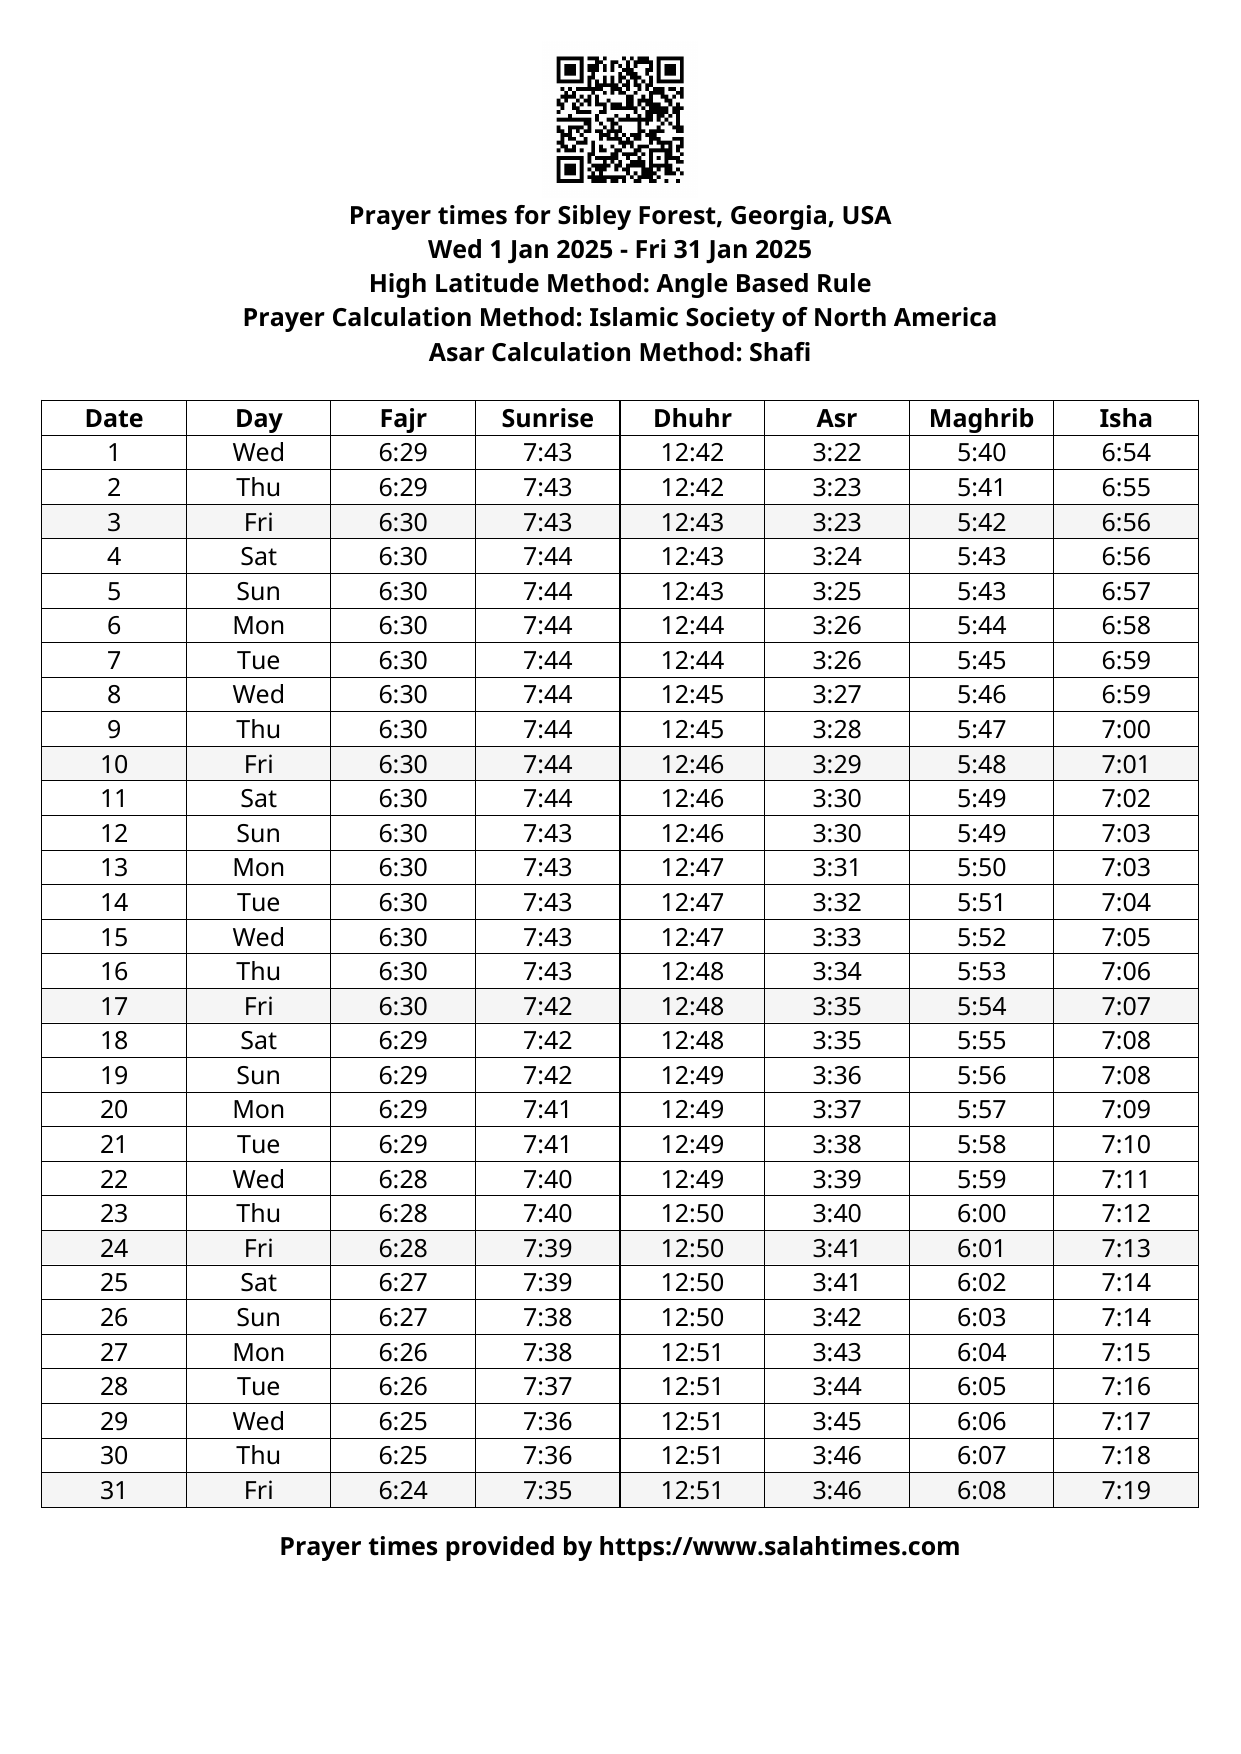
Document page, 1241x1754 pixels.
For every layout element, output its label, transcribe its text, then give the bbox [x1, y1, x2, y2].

table_cell 5:51 [910, 885, 1053, 919]
table_cell 6:56 [1054, 539, 1198, 573]
text Prayer times provided by https://www.salahtimes.com [42, 1528, 1198, 1563]
table_cell 7:09 [1054, 1093, 1198, 1126]
table_cell 3:35 [765, 1024, 909, 1057]
table_cell 6:01 [910, 1231, 1053, 1264]
table_cell Sun [187, 1058, 330, 1092]
table_cell 3:37 [765, 1093, 909, 1126]
table_cell Tue [187, 1369, 330, 1403]
table_header Date [42, 401, 186, 434]
table_cell 12:46 [621, 781, 764, 815]
table_cell Fri [187, 505, 330, 538]
table_cell 5:44 [910, 609, 1053, 642]
table_cell 5:40 [910, 436, 1053, 469]
table_cell 7:12 [1054, 1196, 1198, 1230]
table_cell Fri [187, 747, 330, 780]
table_cell 12:45 [621, 678, 764, 711]
table_cell Sun [187, 816, 330, 849]
table_cell 5:43 [910, 539, 1053, 573]
table_cell Fri [187, 1231, 330, 1264]
table_header Maghrib [910, 401, 1053, 434]
table_cell 12:48 [621, 1024, 764, 1057]
table_cell 6:27 [331, 1300, 475, 1334]
table_cell 6:30 [331, 954, 475, 988]
table_cell 6:06 [910, 1404, 1053, 1437]
table_cell 9 [42, 712, 186, 746]
table_cell Thu [187, 1196, 330, 1230]
table_cell 7:43 [476, 885, 619, 919]
table_cell 28 [42, 1369, 186, 1403]
table_cell 5:57 [910, 1093, 1053, 1126]
table_cell Tue [187, 885, 330, 919]
table_cell 15 [42, 920, 186, 953]
table_header Sunrise [476, 401, 619, 434]
table_cell 7:39 [476, 1266, 619, 1299]
table_cell 3:36 [765, 1058, 909, 1092]
table_cell 23 [42, 1196, 186, 1230]
table_cell 6:28 [331, 1231, 475, 1264]
table_cell 7:44 [476, 712, 619, 746]
table_cell 3:26 [765, 609, 909, 642]
table_cell 7:16 [1054, 1369, 1198, 1403]
table_cell 3 [42, 505, 186, 538]
table_cell Mon [187, 1093, 330, 1126]
table_cell 7:35 [476, 1473, 619, 1507]
table_cell 6:25 [331, 1404, 475, 1437]
table_cell 12:51 [621, 1335, 764, 1368]
table_cell 5 [42, 574, 186, 607]
table_cell 7:01 [1054, 747, 1198, 780]
table_cell 6:30 [331, 851, 475, 884]
table_cell 7:44 [476, 643, 619, 677]
table_cell 7:43 [476, 954, 619, 988]
table_cell 6:26 [331, 1369, 475, 1403]
table_cell Sat [187, 1024, 330, 1057]
table_cell 3:34 [765, 954, 909, 988]
table_cell 7:44 [476, 539, 619, 573]
table_cell 12:51 [621, 1439, 764, 1472]
table_cell 6:30 [331, 885, 475, 919]
table_cell 6:30 [331, 643, 475, 677]
table_cell 7:13 [1054, 1231, 1198, 1264]
table_cell 7 [42, 643, 186, 677]
table_cell 6:58 [1054, 609, 1198, 642]
table_cell 6:29 [331, 1093, 475, 1126]
table_header Asr [765, 401, 909, 434]
table_cell 7:03 [1054, 851, 1198, 884]
table_cell 12:51 [621, 1473, 764, 1507]
table_header Dhuhr [621, 401, 764, 434]
table_cell 6:29 [331, 1058, 475, 1092]
table_cell Tue [187, 1127, 330, 1161]
text Prayer times for Sibley Forest, Georgia, USA [42, 198, 1198, 232]
table_cell 5:46 [910, 678, 1053, 711]
table_cell 3:41 [765, 1266, 909, 1299]
table_cell 7:38 [476, 1300, 619, 1334]
table_cell 12:49 [621, 1127, 764, 1161]
table_cell 5:58 [910, 1127, 1053, 1161]
table_cell 7:05 [1054, 920, 1198, 953]
table_cell Thu [187, 470, 330, 504]
table_cell 25 [42, 1266, 186, 1299]
table_cell Wed [187, 1162, 330, 1195]
table_cell 12:44 [621, 609, 764, 642]
table_cell 5:52 [910, 920, 1053, 953]
table_cell 3:31 [765, 851, 909, 884]
table_cell 5:45 [910, 643, 1053, 677]
table_cell 19 [42, 1058, 186, 1092]
table_cell 13 [42, 851, 186, 884]
table_cell 6:55 [1054, 470, 1198, 504]
table_cell 7:44 [476, 678, 619, 711]
table_cell 6:30 [331, 747, 475, 780]
table_cell 7:40 [476, 1162, 619, 1195]
table_cell 16 [42, 954, 186, 988]
table_cell 7:41 [476, 1127, 619, 1161]
table_cell 3:22 [765, 436, 909, 469]
table_cell 8 [42, 678, 186, 711]
table_cell 6:30 [331, 989, 475, 1022]
table_cell Wed [187, 436, 330, 469]
table_cell 7:36 [476, 1439, 619, 1472]
table_cell 6:08 [910, 1473, 1053, 1507]
table_cell 6:30 [331, 539, 475, 573]
table_cell 7:36 [476, 1404, 619, 1437]
table_cell 7:02 [1054, 781, 1198, 815]
table_cell 7:44 [476, 781, 619, 815]
table_cell 17 [42, 989, 186, 1022]
table_cell 7:44 [476, 609, 619, 642]
table_cell 6:30 [331, 781, 475, 815]
table_cell 12:47 [621, 920, 764, 953]
table_cell Fri [187, 1473, 330, 1507]
table_cell 12:46 [621, 816, 764, 849]
table_cell 6:00 [910, 1196, 1053, 1230]
table_cell 5:49 [910, 816, 1053, 849]
table_cell 7:43 [476, 920, 619, 953]
table_cell 6:30 [331, 505, 475, 538]
table_cell Tue [187, 643, 330, 677]
table_cell 3:38 [765, 1127, 909, 1161]
table_cell 6:59 [1054, 678, 1198, 711]
table_cell 12:49 [621, 1058, 764, 1092]
table_cell 7:41 [476, 1093, 619, 1126]
table_cell Sat [187, 1266, 330, 1299]
table_cell 3:43 [765, 1335, 909, 1368]
table_cell 7:06 [1054, 954, 1198, 988]
table_cell 7:08 [1054, 1024, 1198, 1057]
table_cell 3:40 [765, 1196, 909, 1230]
table_cell 12:48 [621, 954, 764, 988]
table_cell 6:29 [331, 1127, 475, 1161]
table_cell 6:27 [331, 1266, 475, 1299]
table_cell 3:45 [765, 1404, 909, 1437]
table_cell 2 [42, 470, 186, 504]
table_cell 7:08 [1054, 1058, 1198, 1092]
table_cell 12:50 [621, 1196, 764, 1230]
table_cell 6:57 [1054, 574, 1198, 607]
table_cell 7:11 [1054, 1162, 1198, 1195]
table_cell 6:28 [331, 1162, 475, 1195]
table_cell 7:37 [476, 1369, 619, 1403]
table_cell 7:10 [1054, 1127, 1198, 1161]
table_cell 5:42 [910, 505, 1053, 538]
table_cell 7:43 [476, 470, 619, 504]
table_cell 3:27 [765, 678, 909, 711]
table_cell 3:30 [765, 781, 909, 815]
table_cell 21 [42, 1127, 186, 1161]
table_cell 6:54 [1054, 436, 1198, 469]
table_cell 5:49 [910, 781, 1053, 815]
table_cell Wed [187, 678, 330, 711]
table_cell 7:39 [476, 1231, 619, 1264]
table_cell 3:42 [765, 1300, 909, 1334]
table_cell 6:24 [331, 1473, 475, 1507]
table_cell 31 [42, 1473, 186, 1507]
text Asar Calculation Method: Shafi [42, 334, 1198, 368]
table_cell 12:42 [621, 436, 764, 469]
table_cell Wed [187, 920, 330, 953]
table_cell 6:07 [910, 1439, 1053, 1472]
table_cell 29 [42, 1404, 186, 1437]
table_cell Thu [187, 712, 330, 746]
table_cell 3:29 [765, 747, 909, 780]
text High Latitude Method: Angle Based Rule [42, 266, 1198, 300]
table_header Isha [1054, 401, 1198, 434]
table_cell 12:47 [621, 885, 764, 919]
table_cell 22 [42, 1162, 186, 1195]
table_cell 7:44 [476, 747, 619, 780]
table_cell Sat [187, 539, 330, 573]
table_cell 7:43 [476, 436, 619, 469]
table_cell 6 [42, 609, 186, 642]
table_cell 3:30 [765, 816, 909, 849]
table_cell 7:17 [1054, 1404, 1198, 1437]
table_cell 12:51 [621, 1404, 764, 1437]
table_cell 24 [42, 1231, 186, 1264]
table_cell 7:15 [1054, 1335, 1198, 1368]
table_cell 6:30 [331, 816, 475, 849]
table_cell 12:50 [621, 1300, 764, 1334]
table_cell 4 [42, 539, 186, 573]
table_cell 3:46 [765, 1439, 909, 1472]
table_cell 5:53 [910, 954, 1053, 988]
table_cell 12:47 [621, 851, 764, 884]
table_cell 3:33 [765, 920, 909, 953]
text Wed 1 Jan 2025 - Fri 31 Jan 2025 [42, 232, 1198, 266]
table_cell 18 [42, 1024, 186, 1057]
table_cell 5:55 [910, 1024, 1053, 1057]
table_cell 12:42 [621, 470, 764, 504]
table_cell 5:56 [910, 1058, 1053, 1092]
table_cell 6:28 [331, 1196, 475, 1230]
table_cell 7:18 [1054, 1439, 1198, 1472]
table_cell Sun [187, 574, 330, 607]
table_cell 6:30 [331, 678, 475, 711]
table_cell 3:32 [765, 885, 909, 919]
table_cell 7:44 [476, 574, 619, 607]
table_cell Mon [187, 851, 330, 884]
table_cell 7:42 [476, 1024, 619, 1057]
table_cell 3:46 [765, 1473, 909, 1507]
table_cell 3:23 [765, 505, 909, 538]
table_cell 3:24 [765, 539, 909, 573]
table_cell 6:30 [331, 712, 475, 746]
table_cell Fri [187, 989, 330, 1022]
table_cell 6:02 [910, 1266, 1053, 1299]
table_cell 7:07 [1054, 989, 1198, 1022]
table_cell 5:48 [910, 747, 1053, 780]
table_cell 7:42 [476, 1058, 619, 1092]
table_cell 7:38 [476, 1335, 619, 1368]
table_cell 12:51 [621, 1369, 764, 1403]
table_cell 12:49 [621, 1093, 764, 1126]
table_cell 3:25 [765, 574, 909, 607]
table_cell 6:03 [910, 1300, 1053, 1334]
table_cell 6:30 [331, 609, 475, 642]
table_cell 30 [42, 1439, 186, 1472]
table_cell 5:41 [910, 470, 1053, 504]
table_cell 5:43 [910, 574, 1053, 607]
table_cell 6:29 [331, 436, 475, 469]
table_cell 12:50 [621, 1266, 764, 1299]
table_cell 3:26 [765, 643, 909, 677]
table_cell 6:59 [1054, 643, 1198, 677]
table_cell Mon [187, 609, 330, 642]
table_cell 3:35 [765, 989, 909, 1022]
table_cell 6:56 [1054, 505, 1198, 538]
table_cell Sat [187, 781, 330, 815]
table_cell 5:59 [910, 1162, 1053, 1195]
table_cell Wed [187, 1404, 330, 1437]
table_cell 5:47 [910, 712, 1053, 746]
table_cell 7:00 [1054, 712, 1198, 746]
table_cell 26 [42, 1300, 186, 1334]
table_cell 12:43 [621, 539, 764, 573]
table_cell 1 [42, 436, 186, 469]
table_cell 7:19 [1054, 1473, 1198, 1507]
table_cell 3:28 [765, 712, 909, 746]
table_cell 6:26 [331, 1335, 475, 1368]
table_cell 14 [42, 885, 186, 919]
picture [542, 41, 699, 198]
table_cell 7:14 [1054, 1300, 1198, 1334]
table_cell 7:40 [476, 1196, 619, 1230]
table_cell 7:43 [476, 816, 619, 849]
table_cell 12:43 [621, 574, 764, 607]
table_header Day [187, 401, 330, 434]
table_cell 6:29 [331, 1024, 475, 1057]
table_cell 6:05 [910, 1369, 1053, 1403]
table_cell 12:44 [621, 643, 764, 677]
table_cell 6:04 [910, 1335, 1053, 1368]
table_cell 3:39 [765, 1162, 909, 1195]
table_cell Thu [187, 954, 330, 988]
table_cell 7:04 [1054, 885, 1198, 919]
table_cell 3:41 [765, 1231, 909, 1264]
table_cell 3:44 [765, 1369, 909, 1403]
table_cell Sun [187, 1300, 330, 1334]
table_cell 12:46 [621, 747, 764, 780]
table_cell 5:50 [910, 851, 1053, 884]
table_cell Mon [187, 1335, 330, 1368]
table_cell 6:29 [331, 470, 475, 504]
table_cell 7:03 [1054, 816, 1198, 849]
table_cell 7:42 [476, 989, 619, 1022]
text Prayer Calculation Method: Islamic Society of North America [42, 300, 1198, 334]
table_cell 12:45 [621, 712, 764, 746]
table_cell 7:43 [476, 505, 619, 538]
table_cell 12:50 [621, 1231, 764, 1264]
table_cell Thu [187, 1439, 330, 1472]
table_cell 12 [42, 816, 186, 849]
table_cell 6:30 [331, 920, 475, 953]
table_cell 27 [42, 1335, 186, 1368]
table_cell 12:48 [621, 989, 764, 1022]
table_cell 5:54 [910, 989, 1053, 1022]
table_cell 12:43 [621, 505, 764, 538]
table_cell 7:43 [476, 851, 619, 884]
table_cell 10 [42, 747, 186, 780]
table_cell 6:25 [331, 1439, 475, 1472]
table_cell 11 [42, 781, 186, 815]
table_cell 12:49 [621, 1162, 764, 1195]
table_header Fajr [331, 401, 475, 434]
table_cell 6:30 [331, 574, 475, 607]
table_cell 20 [42, 1093, 186, 1126]
table_cell 3:23 [765, 470, 909, 504]
table_cell 7:14 [1054, 1266, 1198, 1299]
